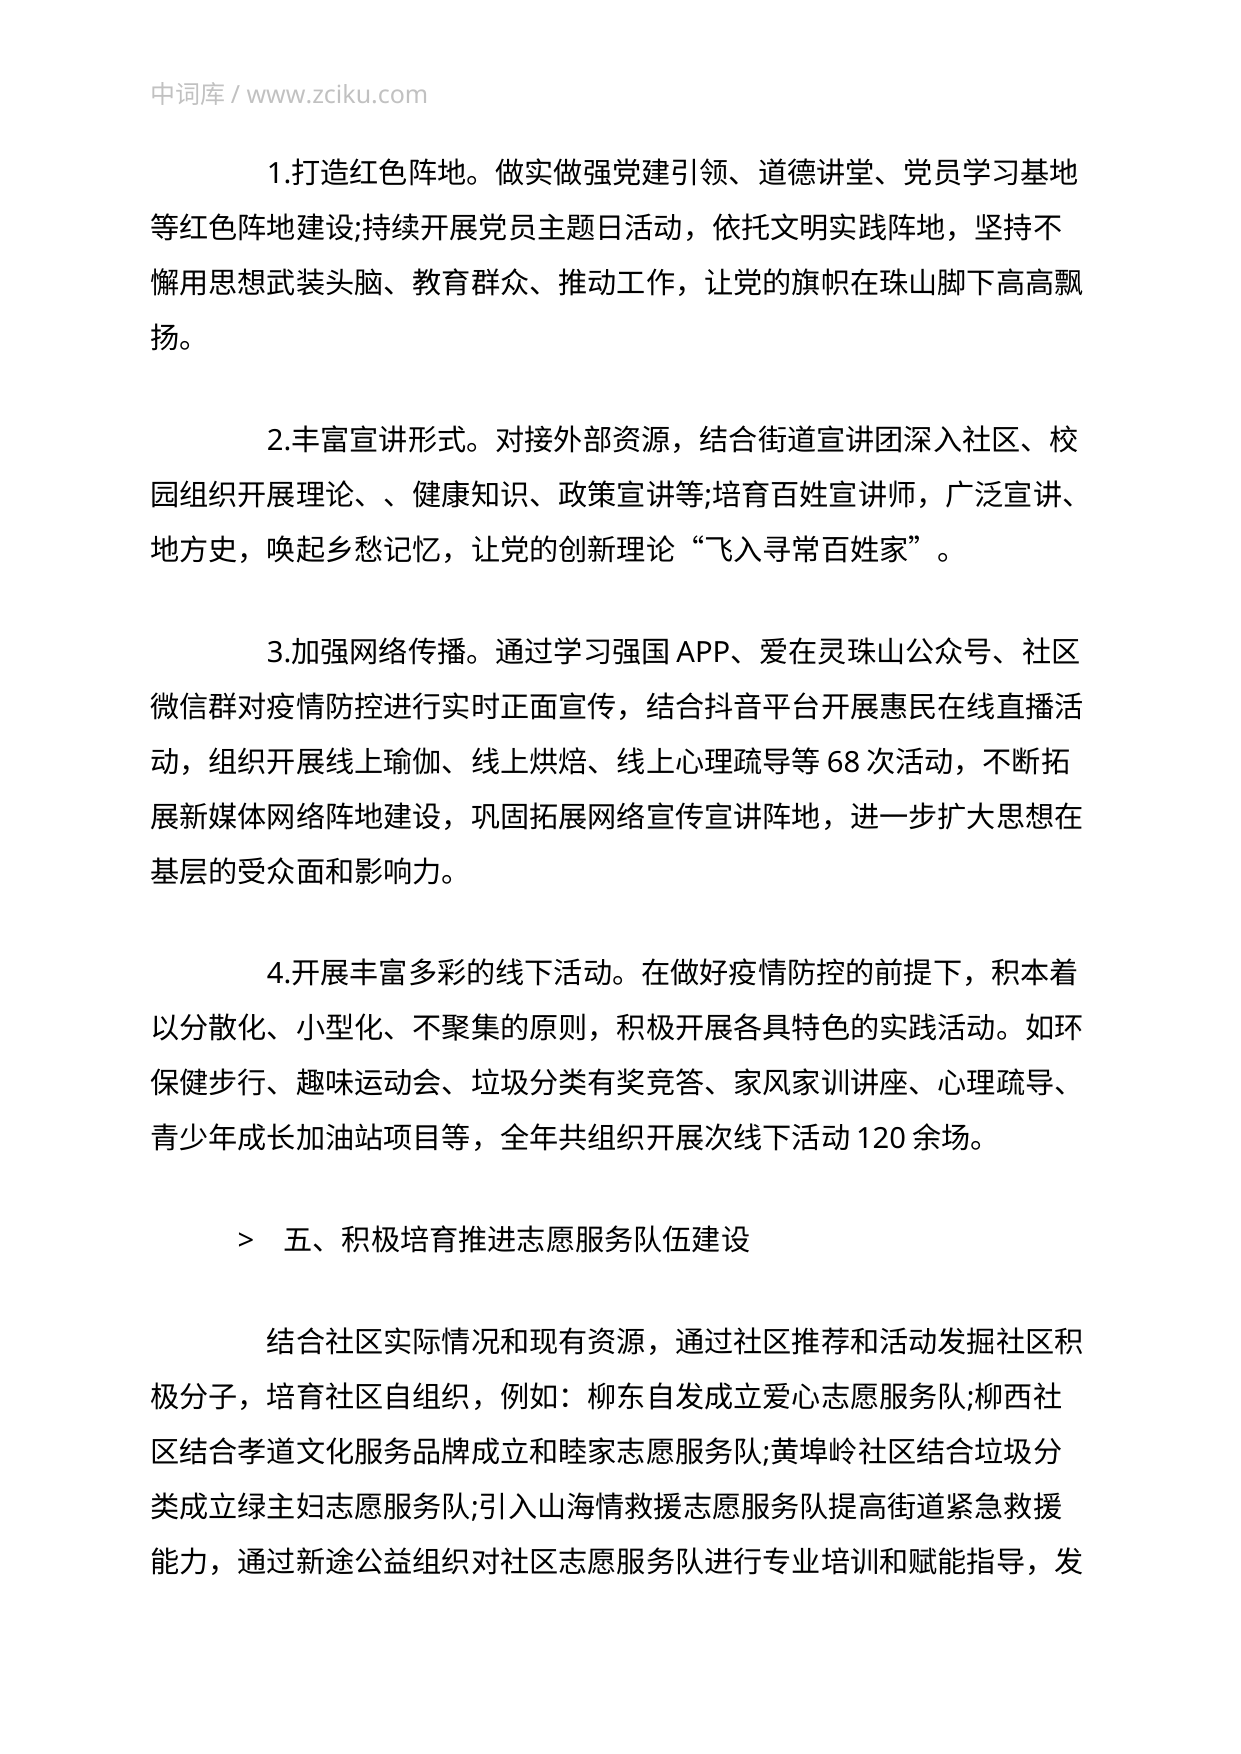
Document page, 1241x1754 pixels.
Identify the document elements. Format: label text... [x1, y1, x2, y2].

text 3.加强网络传播。通过学习强国APP、爱在灵珠山公众号、社区微信群对疫情防控进行实时正面宣传，结合抖音平台开展惠民在线直播活动，组织开展线上瑜伽、线上烘焙、线上心理疏导等68次活动，不断拓展新媒体网络阵地建设，巩固拓展网络宣传宣讲阵地，进一步扩大思想在基层的受众面和影响力。 [150, 628, 1090, 891]
text 2.丰富宣讲形式。对接外部资源，结合街道宣讲团深入社区、校园组织开展理论、、健康知识、政策宣讲等;培育百姓宣讲师，广泛宣讲、地方史，唤起乡愁记忆，让党的创新理论“飞入寻常百姓家”。 [150, 417, 1090, 569]
text 4.开展丰富多彩的线下活动。在做好疫情防控的前提下，积本着以分散化、小型化、不聚集的原则，积极开展各具特色的实践活动。如环保健步行、趣味运动会、垃圾分类有奖竞答、家风家训讲座、心理疏导、青少年成长加油站项目等，全年共组织开展次线下活动120余场。 [150, 950, 1090, 1157]
text 1.打造红色阵地。做实做强党建引领、道德讲堂、党员学习基地等红色阵地建设;持续开展党员主题日活动，依托文明实践阵地，坚持不懈用思想武装头脑、教育群众、推动工作，让党的旗帜在珠山脚下高高飘扬。 [150, 150, 1090, 357]
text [150, 1319, 1090, 1581]
text > 五、积极培育推进志愿服务队伍建设 [150, 1217, 1090, 1259]
